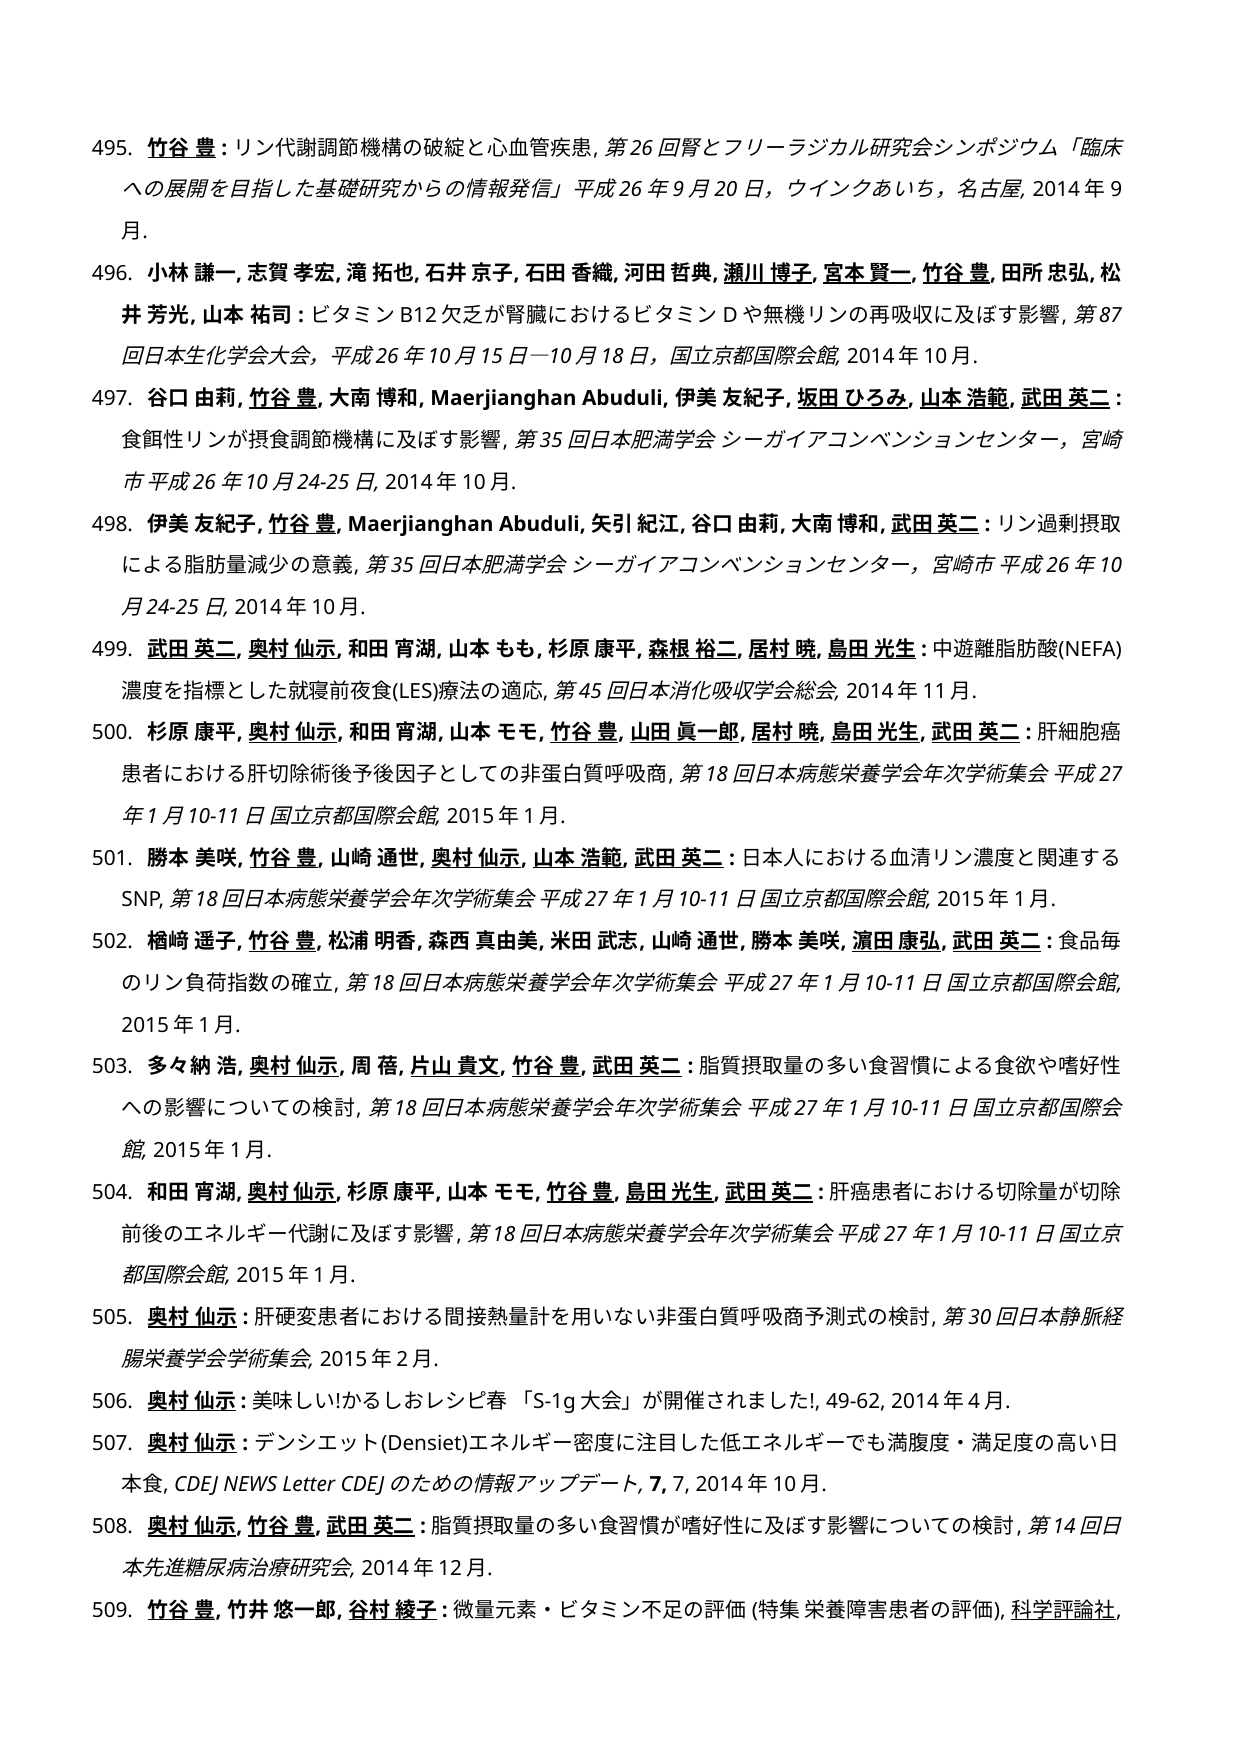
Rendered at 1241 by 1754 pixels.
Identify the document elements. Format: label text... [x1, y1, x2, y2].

list 楢﨑 遥子, 竹谷 豊, 松浦 明香, 森西 真由美, 米田 武志, 山崎 通世, 勝本 美咲, 濵田 康弘, 武田 英二 : 食品毎のリン負荷指数の確立, 第18回日本病態栄養学会年次学術集会 平成27年1月10-11日 国立京都国際会館, 2015年1月. [92, 919, 1122, 1044]
list 伊美 友紀子, 竹谷 豊, Maerjianghan Abuduli, 矢引 紀江, 谷口 由莉, 大南 博和, 武田 英二 : リン過剰摂取による脂肪量減少の意義, 第35回日本肥満学会 シーガイアコンベンションセンター，宮崎市 平成26年10月24-25日, 2014年10月. [92, 501, 1122, 626]
list 小林 謙一, 志賀 孝宏, 滝 拓也, 石井 京子, 石田 香織, 河田 哲典, 瀬川 博子, 宮本 賢一, 竹谷 豊, 田所 忠弘, 松井 芳光, 山本 祐司 : ビタミンB12欠乏が腎臓におけるビタミンDや無機リンの再吸収に及ぼす影響, 第87回日本生化学会大会，平成26年10月15日—10月18日，国立京都国際会館, 2014年10月. [92, 250, 1122, 376]
list 和田 宵湖, 奥村 仙示, 杉原 康平, 山本 モモ, 竹谷 豊, 島田 光生, 武田 英二 : 肝癌患者における切除量が切除前後のエネルギー代謝に及ぼす影響, 第18回日本病態栄養学会年次学術集会 平成27年1月10-11日 国立京都国際会館, 2015年1月. [92, 1169, 1122, 1295]
list 竹谷 豊 : リン代謝調節機構の破綻と心血管疾患, 第26回腎とフリーラジカル研究会シンポジウム「臨床への展開を目指した基礎研究からの情報発信」平成26年9月20日，ウインクあいち，名古屋, 2014年9月. [92, 125, 1122, 250]
list 奥村 仙示 : デンシエット(Densiet)エネルギー密度に注目した低エネルギーでも満腹度・満足度の高い日本食, CDEJ NEWS Letter CDEJのための情報アップデート, 7, 7, 2014年10月. [92, 1420, 1122, 1503]
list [92, 1587, 1122, 1629]
list 奥村 仙示, 竹谷 豊, 武田 英二 : 脂質摂取量の多い食習慣が嗜好性に及ぼす影響についての検討, 第14回日本先進糖尿病治療研究会, 2014年12月. [92, 1503, 1122, 1587]
list 杉原 康平, 奥村 仙示, 和田 宵湖, 山本 モモ, 竹谷 豊, 山田 眞一郎, 居村 暁, 島田 光生, 武田 英二 : 肝細胞癌患者における肝切除術後予後因子としての非蛋白質呼吸商, 第18回日本病態栄養学会年次学術集会 平成27年1月10-11日 国立京都国際会館, 2015年1月. [92, 710, 1122, 835]
list 谷口 由莉, 竹谷 豊, 大南 博和, Maerjianghan Abuduli, 伊美 友紀子, 坂田 ひろみ, 山本 浩範, 武田 英二 : 食餌性リンが摂食調節機構に及ぼす影響, 第35回日本肥満学会 シーガイアコンベンションセンター，宮崎市 平成26年10月24-25日, 2014年10月. [92, 376, 1122, 501]
list 武田 英二, 奥村 仙示, 和田 宵湖, 山本 もも, 杉原 康平, 森根 裕二, 居村 暁, 島田 光生 : 中遊離脂肪酸(NEFA)濃度を指標とした就寝前夜食(LES)療法の適応, 第45回日本消化吸収学会総会, 2014年11月. [92, 626, 1122, 710]
list 多々納 浩, 奥村 仙示, 周 蓓, 片山 貴文, 竹谷 豊, 武田 英二 : 脂質摂取量の多い食習慣による食欲や嗜好性への影響についての検討, 第18回日本病態栄養学会年次学術集会 平成27年1月10-11日 国立京都国際会館, 2015年1月. [92, 1044, 1122, 1169]
list 奥村 仙示 : 美味しい!かるしおレシピ春 「S-1g大会」が開催されました!, 49-62, 2014年4月. [92, 1378, 1122, 1420]
list 奥村 仙示 : 肝硬変患者における間接熱量計を用いない非蛋白質呼吸商予測式の検討, 第30回日本静脈経腸栄養学会学術集会, 2015年2月. [92, 1295, 1122, 1378]
list 勝本 美咲, 竹谷 豊, 山崎 通世, 奥村 仙示, 山本 浩範, 武田 英二 : 日本人における血清リン濃度と関連するSNP, 第18回日本病態栄養学会年次学術集会 平成27年1月10-11日 国立京都国際会館, 2015年1月. [92, 835, 1122, 919]
